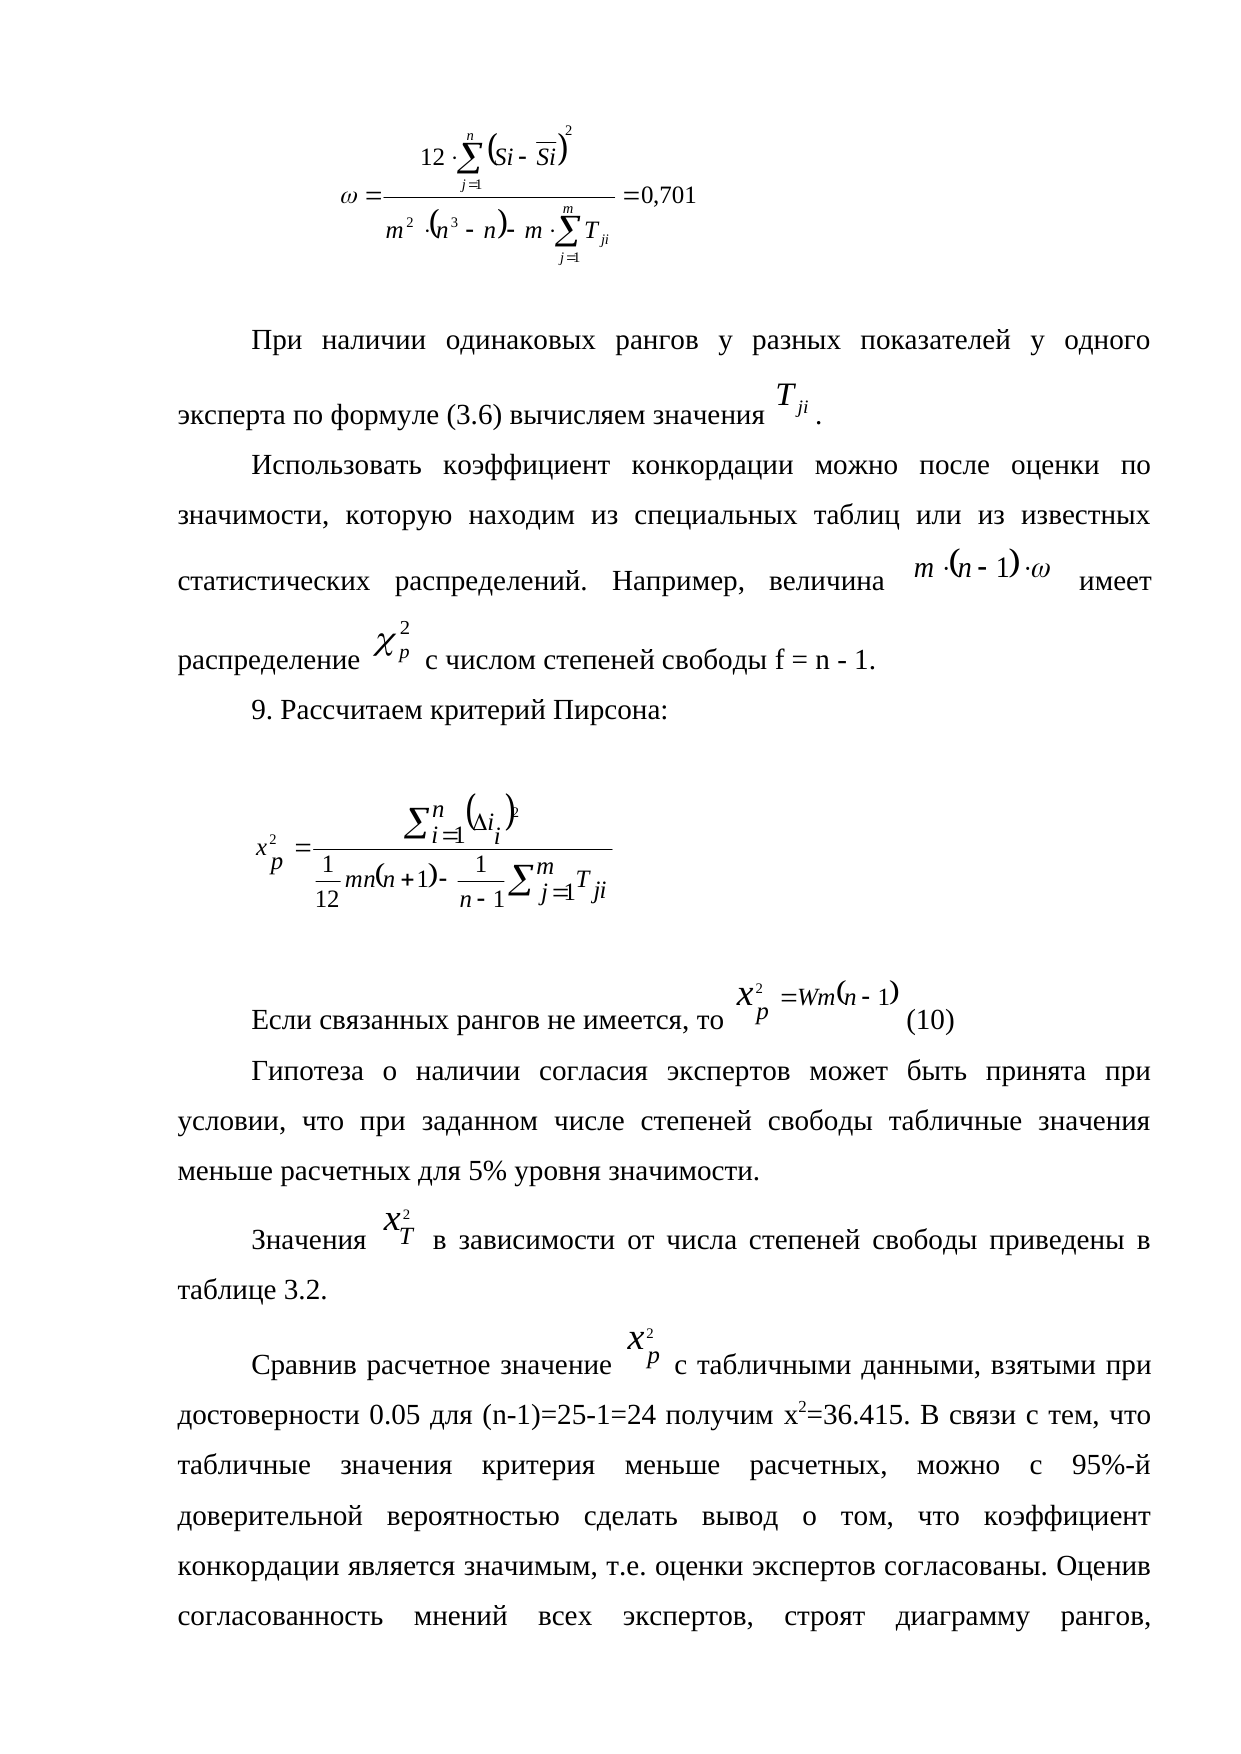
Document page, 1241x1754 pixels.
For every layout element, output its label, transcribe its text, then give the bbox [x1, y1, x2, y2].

text Если связанных рангов не имеется, то (10) [177, 978, 1152, 1036]
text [177, 1322, 1152, 1632]
text Значения в зависимости от числа степеней свободы приведены в таблице 3.2. [177, 1204, 1152, 1306]
text 9. Рассчитаем критерий Пирсона: [177, 692, 1152, 726]
text Гипотеза о наличии согласия экспертов может быть принята при условии, что при заданном числе степеней свободы табличные значения меньше расчетных для 5% уровня значимости. [177, 1053, 1152, 1187]
text При наличии одинаковых рангов у разных показателей у одного эксперта по формуле (3.6) вычисляем значения . [177, 322, 1152, 430]
text Использовать коэффициент конкордации можно после оценки по значимости, которую находим из специальных таблиц или из известных статистических распределений. Например, величина имеет распределение с числом степеней свободы f = n - 1. [177, 447, 1152, 676]
